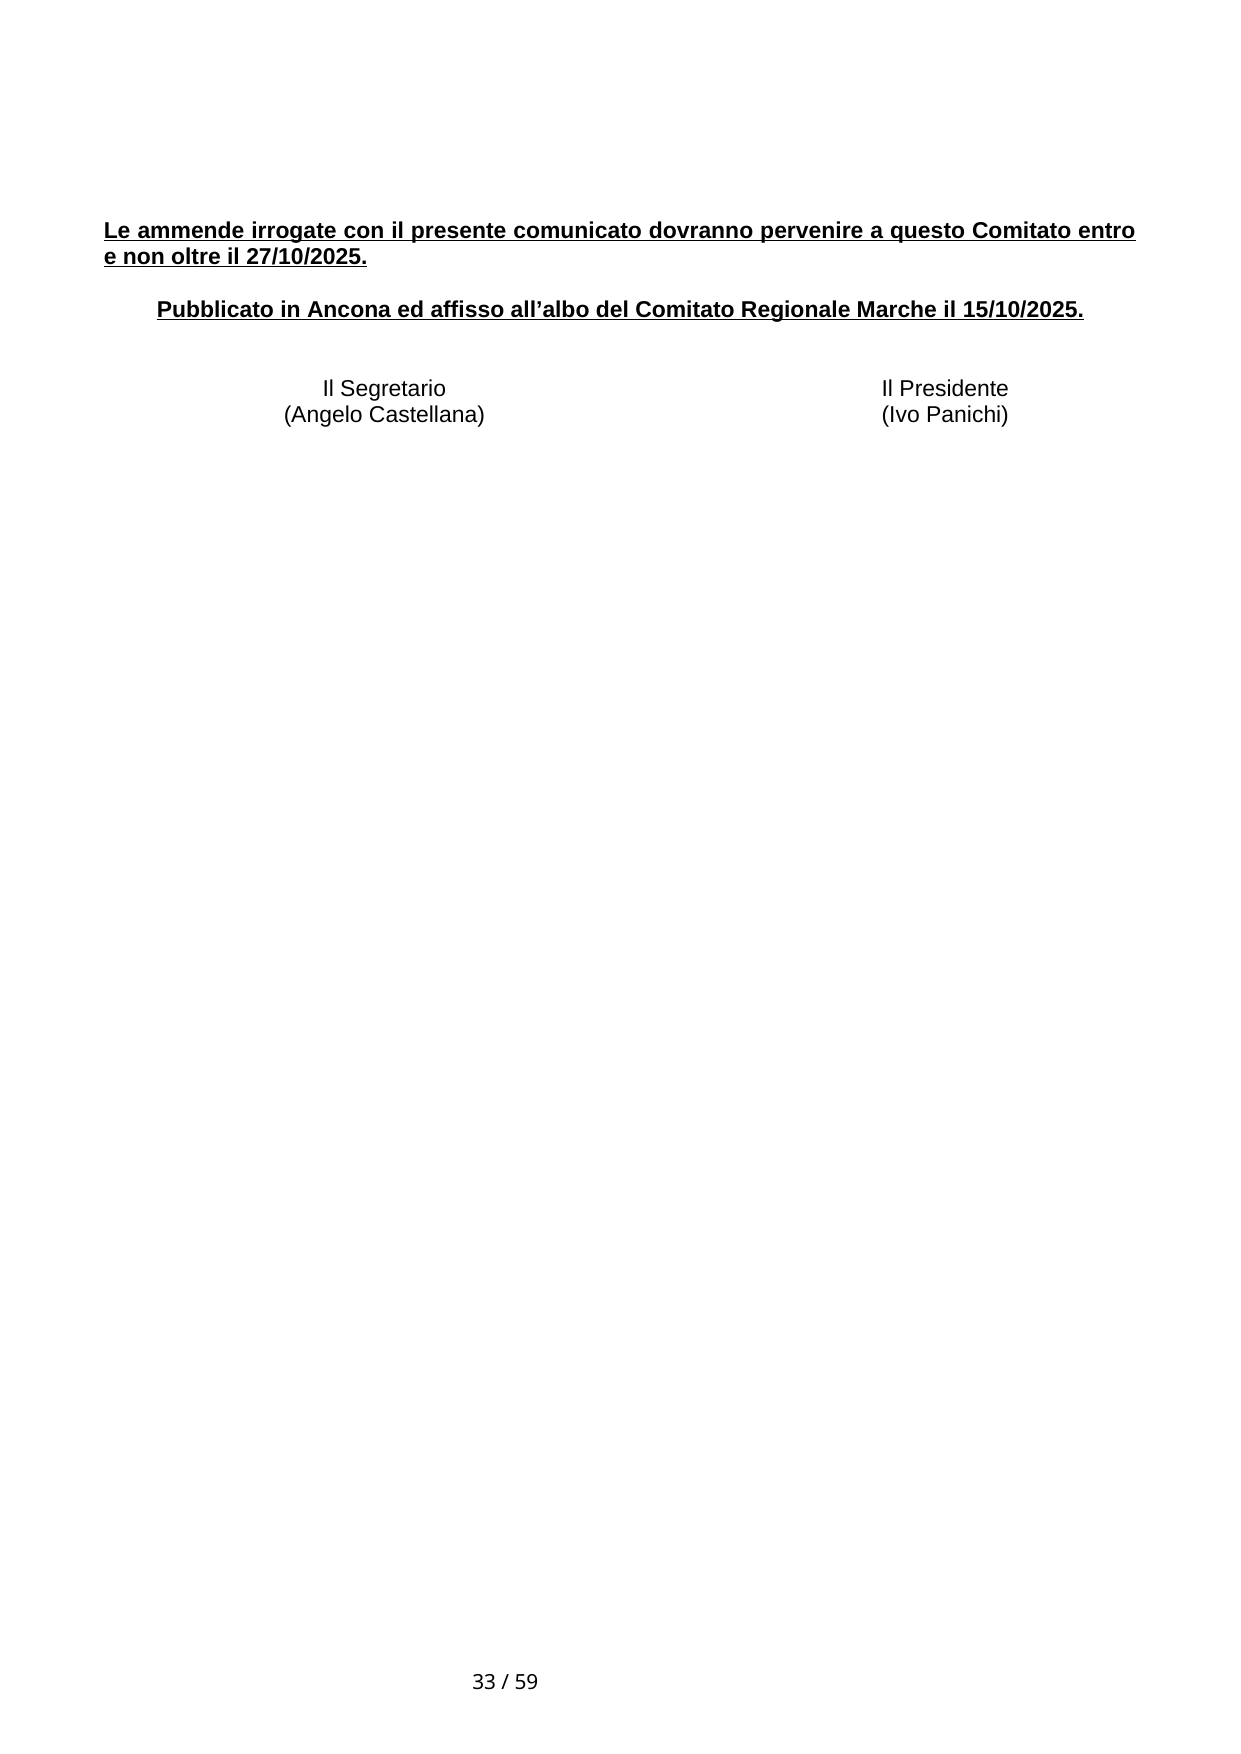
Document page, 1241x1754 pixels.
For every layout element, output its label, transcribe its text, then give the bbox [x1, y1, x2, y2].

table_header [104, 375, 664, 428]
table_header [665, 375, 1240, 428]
text Le ammende irrogate con il presente comunicato dovranno pervenire a questo Comitato entro e non oltre il 27/10/2025. [103, 217, 1137, 269]
text Pubblicato in Ancona ed affisso all’albo del Comitato Regionale Marche il 15/10/2025. [103, 296, 1137, 322]
